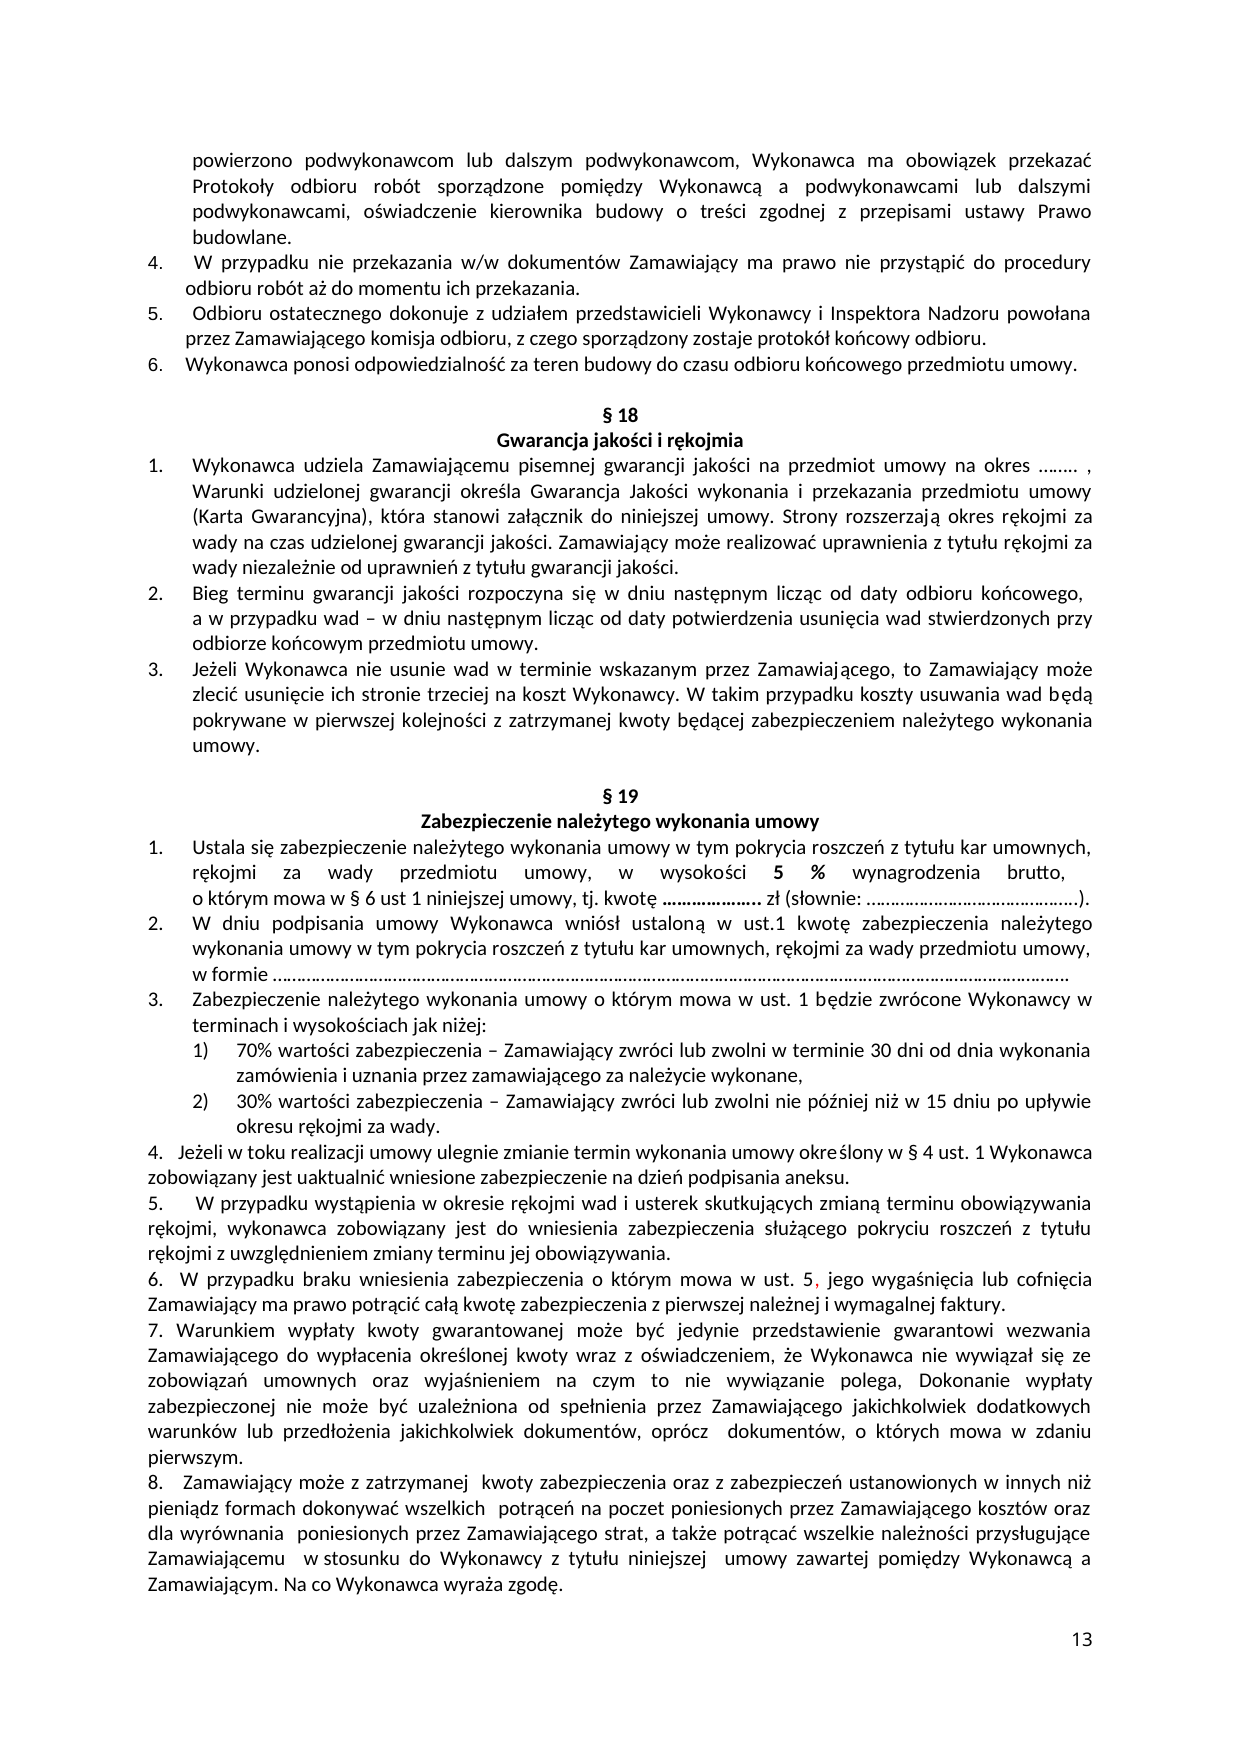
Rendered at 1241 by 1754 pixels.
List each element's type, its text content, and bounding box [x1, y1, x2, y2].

text 3. Zabezpieczenie należytego wykonania umowy o którym mowa w ust. 1 będzie zwrócone Wykonawcy w terminach i wysokościach jak niżej: [148, 986, 1093, 1037]
text 8. Zamawiający może z zatrzymanej kwoty zabezpieczenia oraz z zabezpieczeń ustanowionych w innych niż pieniądz formach dokonywać wszelkich potrąceń na poczet poniesionych przez Zamawiającego kosztów oraz dla wyrównania poniesionych przez Zamawiającego strat, a także potrącać wszelkie należności przysługujące Zamawiającemu w stosunku do Wykonawcy z tytułu niniejszej umowy zawartej pomiędzy Wykonawcą a Zamawiającym. Na co Wykonawca wyraża zgodę. [148, 1469, 1093, 1596]
text 6. W przypadku braku wniesienia zabezpieczenia o którym mowa w ust. 5, jego wygaśnięcia lub cofnięcia Zamawiający ma prawo potrącić całą kwotę zabezpieczenia z pierwszej należnej i wymagalnej faktury. [148, 1266, 1093, 1317]
text Gwarancja jakości i rękojmia [148, 427, 1093, 453]
text Zabezpieczenie należytego wykonania umowy [148, 808, 1093, 834]
text 2. W dniu podpisania umowy Wykonawca wniósł ustaloną w ust.1 kwotę zabezpieczenia należytego wykonania umowy w tym pokrycia roszczeń z tytułu kar umownych, rękojmi za wady przedmiotu umowy, w formie …………………………………………………………………………………………………………………………………………………. [148, 910, 1093, 986]
text 2. Bieg terminu gwarancji jakości rozpoczyna się w dniu następnym licząc od daty odbioru końcowego, a w przypadku wad – w dniu następnym licząc od daty potwierdzenia usunięcia wad stwierdzonych przy odbiorze końcowym przedmiotu umowy. [148, 580, 1093, 656]
list Wykonawca ponosi odpowiedzialność za teren budowy do czasu odbioru końcowego przedmiotu umowy. [148, 351, 1093, 376]
list 70% wartości zabezpieczenia – Zamawiający zwróci lub zwolni w terminie 30 dni od dnia wykonania zamówienia i uznania przez zamawiającego za należycie wykonane, [192, 1037, 1093, 1088]
text 1. Ustala się zabezpieczenie należytego wykonania umowy w tym pokrycia roszczeń z tytułu kar umownych, rękojmi za wady przedmiotu umowy, w wysokości 5 % wynagrodzenia brutto, o którym mowa w § 6 ust 1 niniejszej umowy, tj. kwotę ……………….. zł (słownie: ……………………………………..). [148, 834, 1093, 910]
text § 19 [148, 783, 1093, 808]
text 3. Jeżeli Wykonawca nie usunie wad w terminie wskazanym przez Zamawiającego, to Zamawiający może zlecić usunięcie ich stronie trzeciej na koszt Wykonawcy. W takim przypadku koszty usuwania wad będą pokrywane w pierwszej kolejności z zatrzymanej kwoty będącej zabezpieczeniem należytego wykonania umowy. [148, 656, 1093, 758]
text § 18 [148, 402, 1093, 427]
list Odbioru ostatecznego dokonuje z udziałem przedstawicieli Wykonawcy i Inspektora Nadzoru powołana przez Zamawiającego komisja odbioru, z czego sporządzony zostaje protokół końcowy odbioru. [148, 300, 1093, 351]
list 30% wartości zabezpieczenia – Zamawiający zwróci lub zwolni nie później niż w 15 dniu po upływie okresu rękojmi za wady. [192, 1088, 1093, 1139]
text 7. Warunkiem wypłaty kwoty gwarantowanej może być jedynie przedstawienie gwarantowi wezwania Zamawiającego do wypłacenia określonej kwoty wraz z oświadczeniem, że Wykonawca nie wywiązał się ze zobowiązań umownych oraz wyjaśnieniem na czym to nie wywiązanie polega, Dokonanie wypłaty zabezpieczonej nie może być uzależniona od spełnienia przez Zamawiającego jakichkolwiek dodatkowych warunków lub przedłożenia jakichkolwiek dokumentów, oprócz dokumentów, o których mowa w zdaniu pierwszym. [148, 1317, 1093, 1469]
text 5. W przypadku wystąpienia w okresie rękojmi wad i usterek skutkujących zmianą terminu obowiązywania rękojmi, wykonawca zobowiązany jest do wniesienia zabezpieczenia służącego pokryciu roszczeń z tytułu rękojmi z uwzględnieniem zmiany terminu jej obowiązywania. [148, 1190, 1093, 1266]
list W przypadku nie przekazania w/w dokumentów Zamawiający ma prawo nie przystąpić do procedury odbioru robót aż do momentu ich przekazania. [148, 249, 1093, 300]
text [148, 148, 1093, 249]
text 4. Jeżeli w toku realizacji umowy ulegnie zmianie termin wykonania umowy określony w § 4 ust. 1 Wykonawca zobowiązany jest uaktualnić wniesione zabezpieczenie na dzień podpisania aneksu. [148, 1139, 1093, 1190]
text 1. Wykonawca udziela Zamawiającemu pisemnej gwarancji jakości na przedmiot umowy na okres …….. , Warunki udzielonej gwarancji określa Gwarancja Jakości wykonania i przekazania przedmiotu umowy (Karta Gwarancyjna), która stanowi załącznik do niniejszej umowy. Strony rozszerzają okres rękojmi za wady na czas udzielonej gwarancji jakości. Zamawiający może realizować uprawnienia z tytułu rękojmi za wady niezależnie od uprawnień z tytułu gwarancji jakości. [148, 453, 1093, 580]
